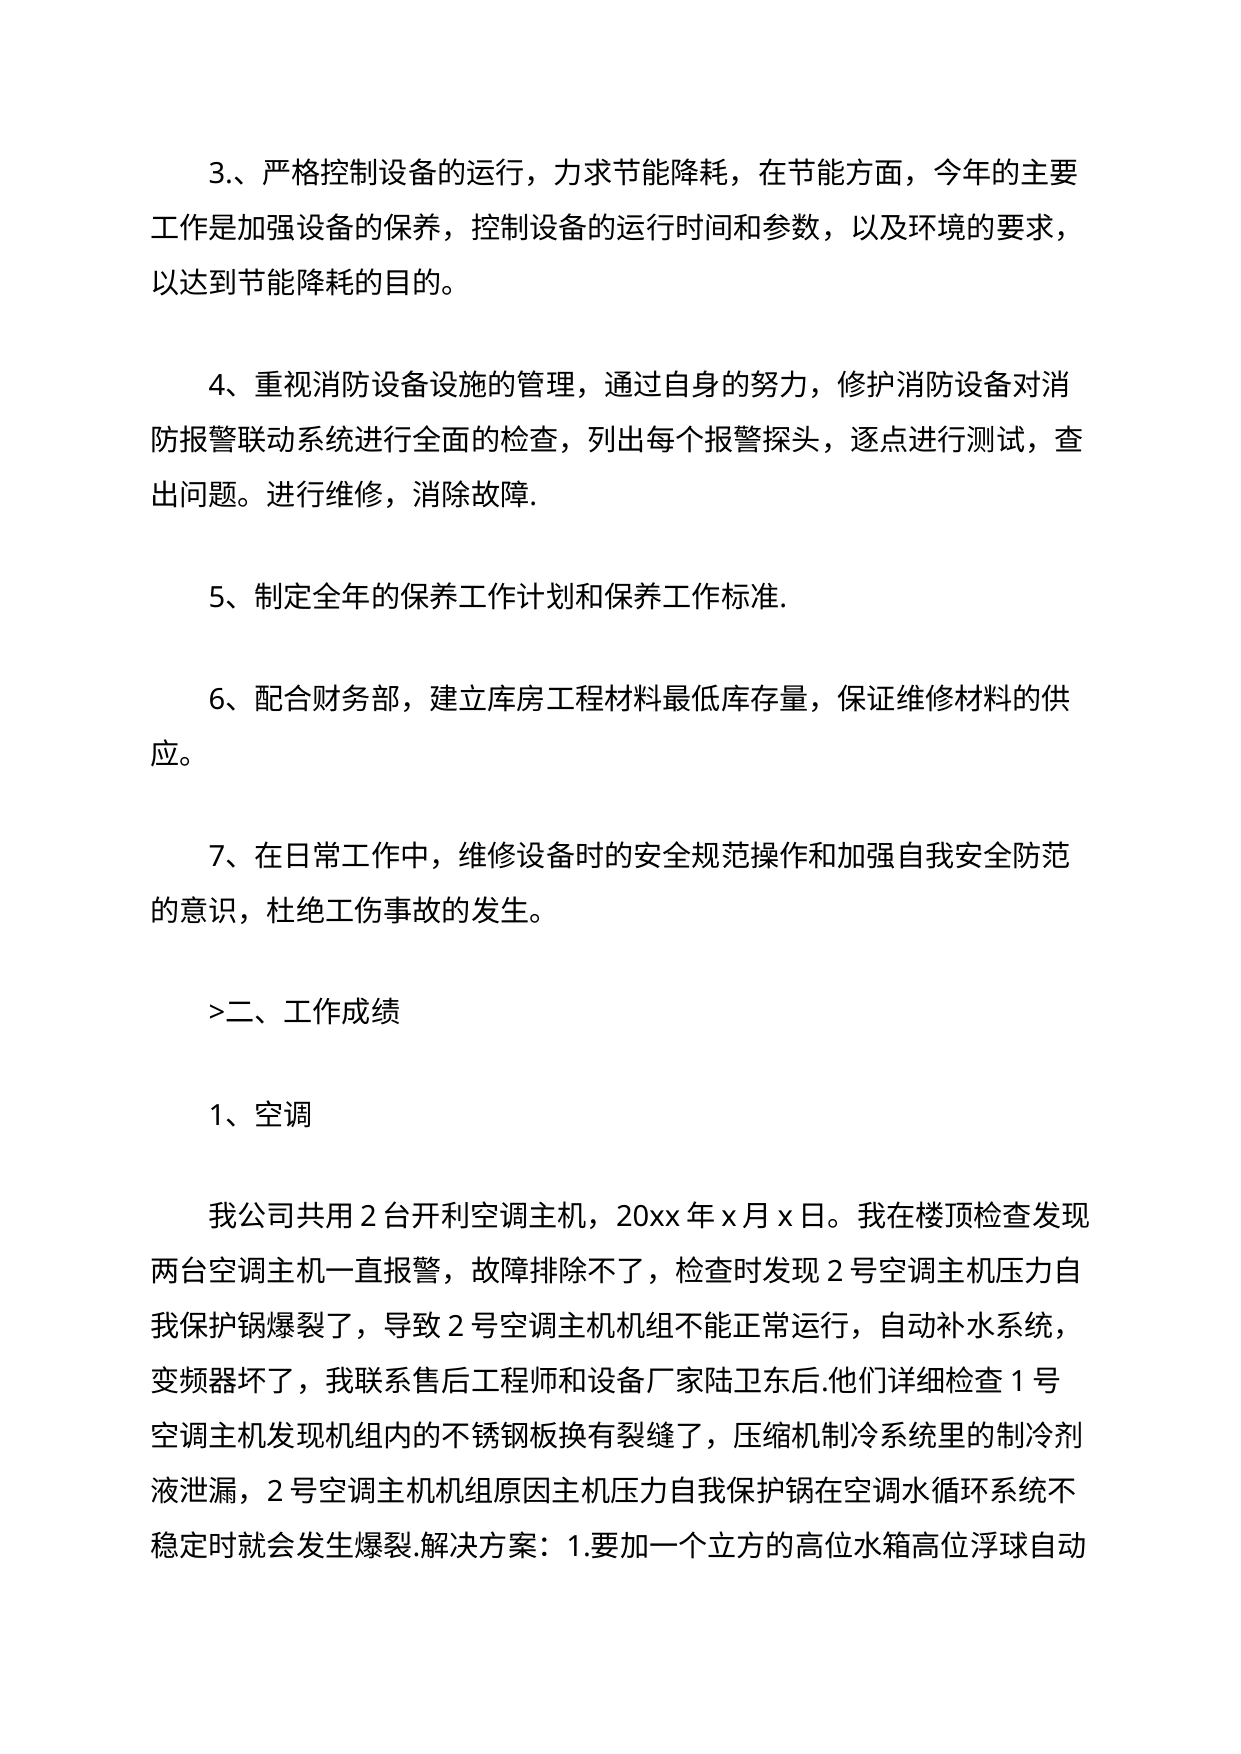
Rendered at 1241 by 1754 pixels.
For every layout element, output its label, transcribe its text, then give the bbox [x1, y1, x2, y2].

text 4、重视消防设备设施的管理，通过自身的努力，修护消防设备对消防报警联动系统进行全面的检查，列出每个报警探头，逐点进行测试，查出问题。进行维修，消除故障. [150, 362, 1090, 514]
text 1、空调 [150, 1091, 1090, 1133]
text 7、在日常工作中，维修设备时的安全规范操作和加强自我安全防范的意识，杜绝工伤事故的发生。 [150, 832, 1090, 929]
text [150, 1193, 1090, 1565]
text >二、工作成绩 [150, 989, 1090, 1031]
text 6、配合财务部，建立库房工程材料最低库存量，保证维修材料的供应。 [150, 676, 1090, 773]
text 5、制定全年的保养工作计划和保养工作标准. [150, 573, 1090, 616]
text 3.、严格控制设备的运行，力求节能降耗，在节能方面，今年的主要工作是加强设备的保养，控制设备的运行时间和参数，以及环境的要求，以达到节能降耗的目的。 [150, 150, 1090, 302]
